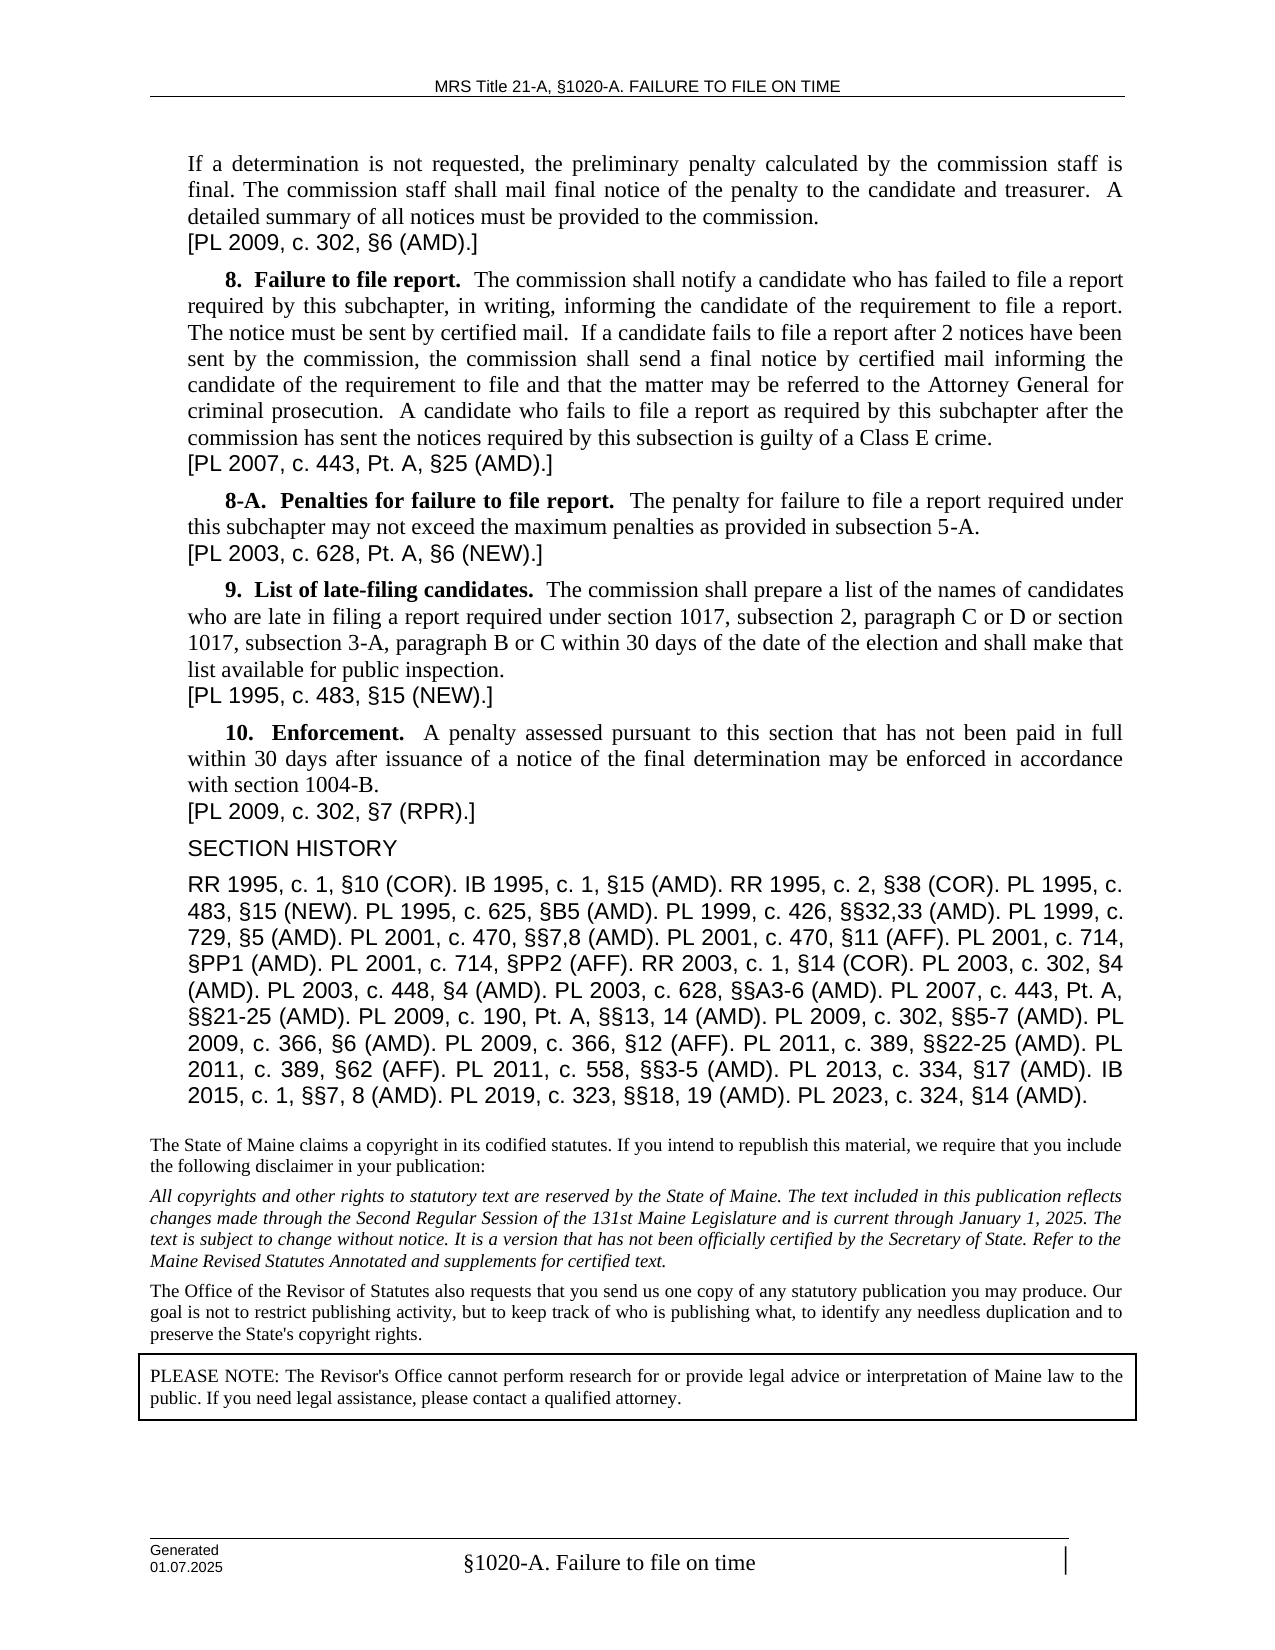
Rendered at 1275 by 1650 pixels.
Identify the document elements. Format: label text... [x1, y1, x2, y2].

text [PL 2009, c. 302, §7 (RPR).] [187, 798, 1125, 824]
text RR 1995, c. 1, §10 (COR). IB 1995, c. 1, §15 (AMD). RR 1995, c. 2, §38 (COR). PL 1995, c. 483, §15 (NEW). PL 1995, c. 625, §B5 (AMD). PL 1999, c. 426, §§32,33 (AMD). PL 1999, c. 729, §5 (AMD). PL 2001, c. 470, §§7,8 (AMD). PL 2001, c. 470, §11 (AFF). PL 2001, c. 714, §PP1 (AMD). PL 2001, c. 714, §PP2 (AFF). RR 2003, c. 1, §14 (COR). PL 2003, c. 302, §4 (AMD). PL 2003, c. 448, §4 (AMD). PL 2003, c. 628, §§A3-6 (AMD). PL 2007, c. 443, Pt. A, §§21-25 (AMD). PL 2009, c. 190, Pt. A, §§13, 14 (AMD). PL 2009, c. 302, §§5-7 (AMD). PL 2009, c. 366, §6 (AMD). PL 2009, c. 366, §12 (AFF). PL 2011, c. 389, §§22-25 (AMD). PL 2011, c. 389, §62 (AFF). PL 2011, c. 558, §§3-5 (AMD). PL 2013, c. 334, §17 (AMD). IB 2015, c. 1, §§7, 8 (AMD). PL 2019, c. 323, §§18, 19 (AMD). PL 2023, c. 324, §14 (AMD). [187, 871, 1125, 1108]
text 9. List of late-filing candidates. The commission shall prepare a list of the names of candidates who are late in filing a report required under section 1017, subsection 2, paragraph C or D or section 1017, subsection 3‑A, paragraph B or C within 30 days of the date of the election and shall make that list available for public inspection. [187, 577, 1125, 682]
text All copyrights and other rights to statutory text are reserved by the State of Maine. The text included in this publication reflects changes made through the Second Regular Session of the 131st Maine Legislature and is current through January 1, 2025 . The text is subject to change without notice. It is a version that has not been officially certified by the Secretary of State. Refer to the Maine Revised Statutes Annotated and supplements for certified text. [150, 1185, 1125, 1271]
text SECTION HISTORY [187, 834, 1125, 861]
text 8. Failure to file report. The commission shall notify a candidate who has failed to file a report required by this subchapter, in writing, informing the candidate of the requirement to file a report. The notice must be sent by certified mail. If a candidate fails to file a report after 2 notices have been sent by the commission, the commission shall send a final notice by certified mail informing the candidate of the requirement to file and that the matter may be referred to the Attorney General for criminal prosecution. A candidate who fails to file a report as required by this subchapter after the commission has sent the notices required by this subsection is guilty of a Class E crime. [187, 266, 1125, 450]
text 8-A. Penalties for failure to file report. The penalty for failure to file a report required under this subchapter may not exceed the maximum penalties as provided in subsection 5‑A. [187, 487, 1125, 540]
text The Office of the Revisor of Statutes also requests that you send us one copy of any statutory publication you may produce. Our goal is not to restrict publishing activity, but to keep track of who is publishing what, to identify any needless duplication and to preserve the State's copyright rights. [150, 1279, 1125, 1344]
text The State of Maine claims a copyright in its codified statutes. If you intend to republish this material, we require that you include the following disclaimer in your publication: [150, 1133, 1125, 1177]
text 10. Enforcement. A penalty assessed pursuant to this section that has not been paid in full within 30 days after issuance of a notice of the final determination may be enforced in accordance with section 1004‑B. [187, 719, 1125, 798]
text [PL 2003, c. 628, Pt. A, §6 (NEW).] [187, 540, 1125, 566]
text [PL 2007, c. 443, Pt. A, §25 (AMD).] [187, 450, 1125, 477]
text [PL 2009, c. 302, §6 (AMD).] [187, 229, 1125, 255]
text PLEASE NOTE: The Revisor's Office cannot perform research for or provide legal advice or interpretation of Maine law to the public. If you need legal assistance, please contact a qualified attorney. [140, 1355, 1135, 1419]
text [PL 1995, c. 483, §15 (NEW).] [187, 682, 1125, 708]
text If a determination is not requested, the preliminary penalty calculated by the commission staff is final. The commission staff shall mail final notice of the penalty to the candidate and treasurer. A detailed summary of all notices must be provided to the commission. [187, 150, 1125, 229]
